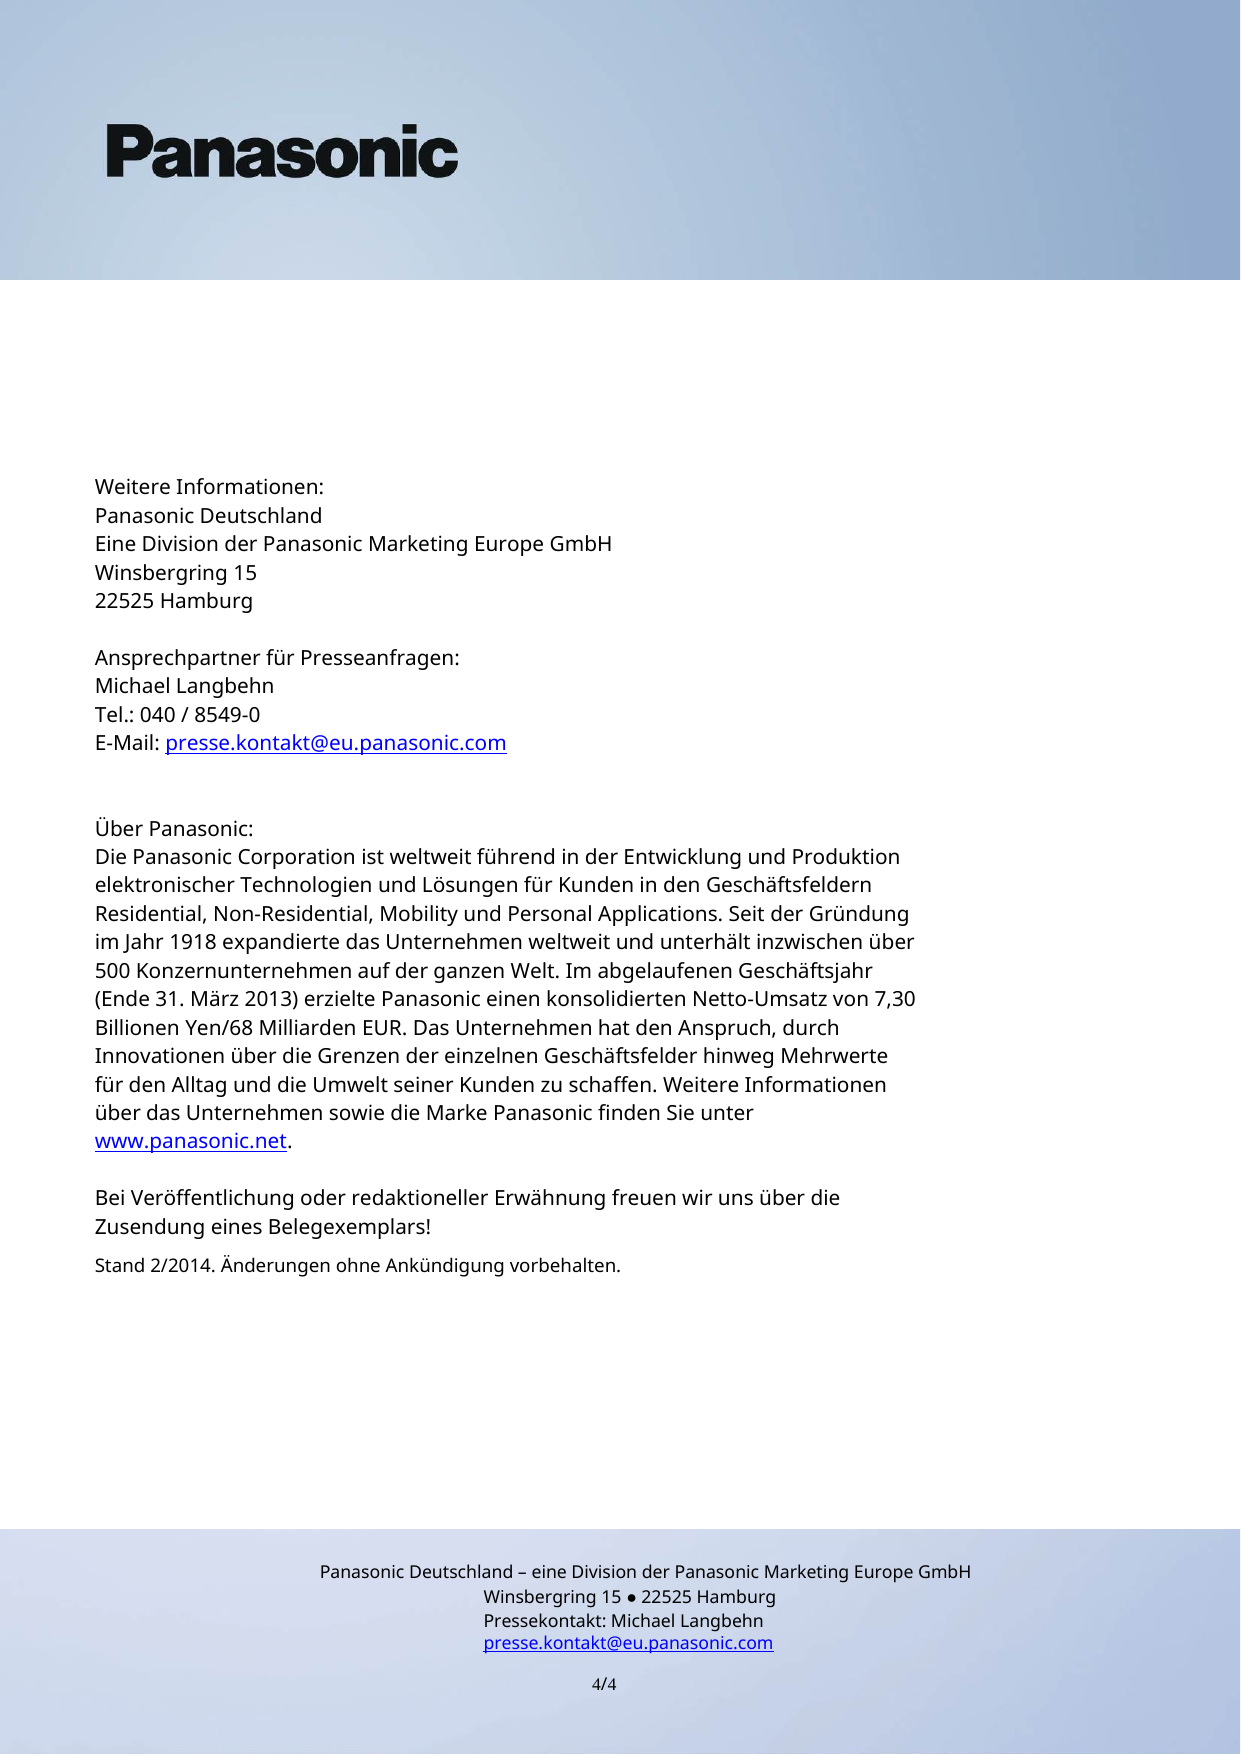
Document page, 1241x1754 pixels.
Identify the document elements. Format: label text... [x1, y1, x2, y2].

text Panasonic Deutschland [94, 501, 901, 529]
picture [0, 0, 1241, 280]
picture [0, 1529, 1241, 1754]
text Über Panasonic: [94, 814, 901, 842]
text Ansprechpartner für Presseanfragen: Michael Langbehn Tel.: 040 / 8549-0 E-Mail: presse.kontakt@eu.panasonic.com [94, 643, 901, 757]
text Eine Division der Panasonic Marketing Europe GmbH [94, 529, 901, 558]
text Die Panasonic Corporation ist weltweit führend in der Entwicklung und Produktion elektronischer Technologien und Lösungen für Kunden in den Geschäftsfeldern Residential, Non-Residential, Mobility und Personal Applications. Seit der Gründung im Jahr 1918 expandierte das Unternehmen weltweit und unterhält inzwischen über 500 Konzernunternehmen auf der ganzen Welt. Im abgelaufenen Geschäftsjahr (Ende 31. März 2013) erzielte Panasonic einen konsolidierten Netto-Umsatz von 7,30 Billionen Yen/68 Milliarden EUR. Das Unternehmen hat den Anspruch, durch Innovationen über die Grenzen der einzelnen Geschäftsfelder hinweg Mehrwerte für den Alltag und die Umwelt seiner Kunden zu schaffen. Weitere Informationen über das Unternehmen sowie die Marke Panasonic finden Sie unter www.panasonic.net. [94, 842, 921, 1155]
text Winsbergring 15 [94, 558, 901, 586]
text Weitere Informationen: [94, 472, 901, 501]
text Bei Veröffentlichung oder redaktioneller Erwähnung freuen wir uns über die Zusendung eines Belegexemplars! [94, 1183, 901, 1240]
text 22525 Hamburg [94, 586, 901, 615]
text Stand 2/2014. Änderungen ohne Ankündigung vorbehalten. [94, 1253, 936, 1278]
